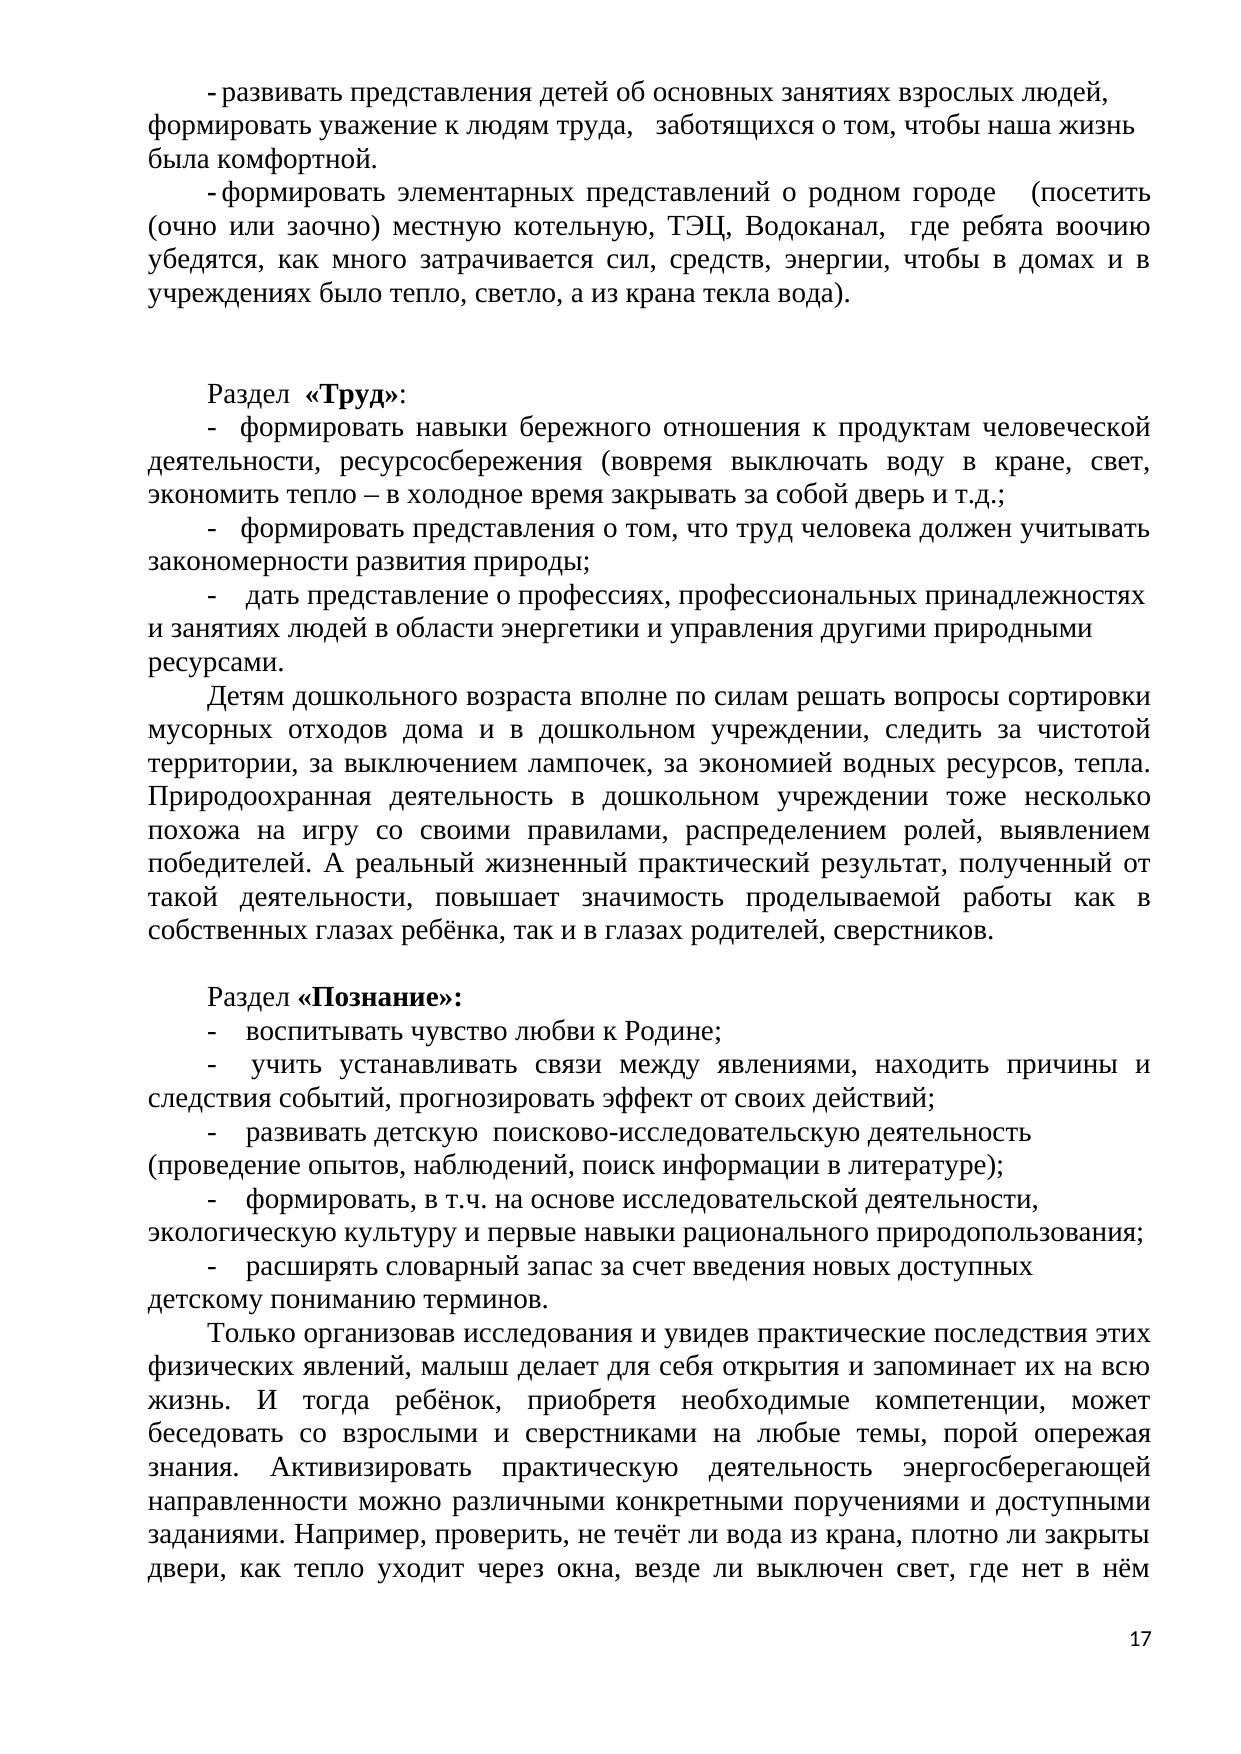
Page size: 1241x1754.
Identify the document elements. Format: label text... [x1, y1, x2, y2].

list развивать представления детей об основных занятиях взрослых людей, формировать уважение к людям труда, заботящихся о том, чтобы наша жизнь была комфортной. [148, 74, 1152, 174]
list Детям дошкольного возраста вполне по силам решать вопросы сортировки мусорных отходов дома и в дошкольном учреждении, следить за чистотой территории, за выключением лампочек, за экономией водных ресурсов, тепла. Природоохранная деятельность в дошкольном учреждении тоже несколько похожа на игру со своими правилами, распределением ролей, выявлением победителей. А реальный жизненный практический результат, полученный от такой деятельности, повышает значимость проделываемой работы как в собственных глазах ребёнка, так и в глазах родителей, сверстников. [148, 678, 1152, 946]
list - дать представление о профессиях, профессиональных принадлежностях и занятиях людей в области энергетики и управления другими природными ресурсами. [148, 577, 1152, 678]
list - формировать представления о том, что труд человека должен учитывать закономерности развития природы; [148, 510, 1152, 577]
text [148, 1315, 1152, 1583]
list - учить устанавливать связи между явлениями, находить причины и следствия событий, прогнозировать эффект от своих действий; [148, 1047, 1152, 1114]
list Раздел «Познание»: [148, 979, 1152, 1013]
list Раздел «Труд»: [148, 376, 1152, 409]
list - формировать, в т.ч. на основе исследовательской деятельности, экологическую культуру и первые навыки рационального природопользования; [148, 1181, 1152, 1248]
list - расширять словарный запас за счет введения новых доступных детскому пониманию терминов. [148, 1248, 1152, 1315]
list - воспитывать чувство любви к Родине; [148, 1013, 1152, 1047]
list - формировать навыки бережного отношения к продуктам человеческой деятельности, ресурсосбережения (вовремя выключать воду в кране, свет, экономить тепло – в холодное время закрывать за собой дверь и т.д.; [148, 409, 1152, 510]
list - развивать детскую поисково-исследовательскую деятельность (проведение опытов, наблюдений, поиск информации в литературе); [148, 1114, 1152, 1181]
list формировать элементарных представлений о родном городе (посетить (очно или заочно) местную котельную, ТЭЦ, Водоканал, где ребята воочию убедятся, как много затрачивается сил, средств, энергии, чтобы в домах и в учреждениях было тепло, светло, а из крана текла вода). [148, 174, 1152, 309]
